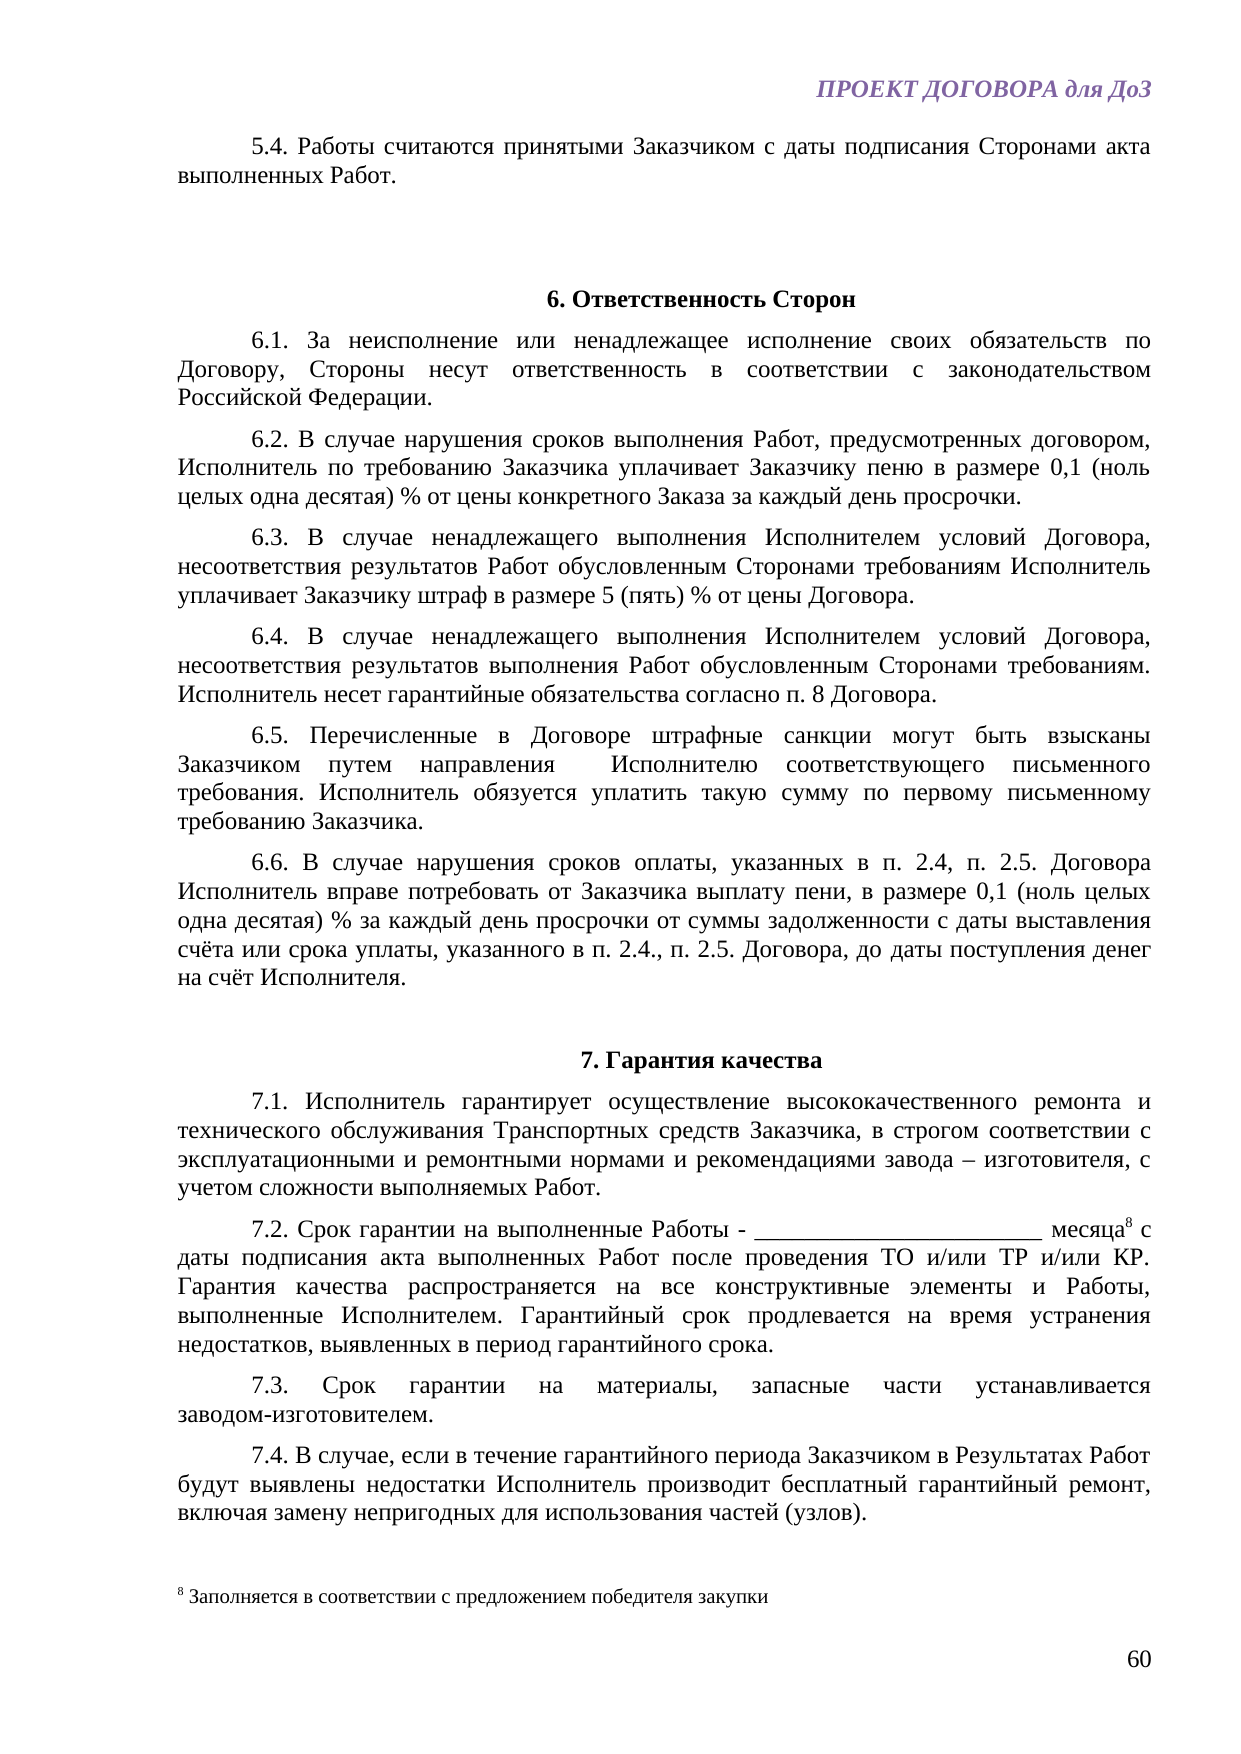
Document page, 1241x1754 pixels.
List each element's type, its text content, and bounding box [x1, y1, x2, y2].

text 7.1. Исполнитель гарантирует осуществление высококачественного ремонта и технического обслуживания Транспортных средств Заказчика, в строгом соответствии с эксплуатационными и ремонтными нормами и рекомендациями завода – изготовителя, с учетом сложности выполняемых Работ. [177, 1086, 1152, 1201]
text 6.2. В случае нарушения сроков выполнения Работ, предусмотренных договором, Исполнитель по требованию Заказчика уплачивает Заказчику пеню в размере 0,1 (ноль целых одна десятая) % от цены конкретного Заказа за каждый день просрочки. [177, 424, 1152, 510]
text 7. Гарантия качества [177, 1045, 1152, 1074]
text 6.4. В случае ненадлежащего выполнения Исполнителем условий Договора, несоответствия результатов выполнения Работ обусловленным Сторонами требованиям. Исполнитель несет гарантийные обязательства согласно п. 8 Договора. [177, 621, 1152, 707]
text 6.3. В случае ненадлежащего выполнения Исполнителем условий Договора, несоответствия результатов Работ обусловленным Сторонами требованиям Исполнитель уплачивает Заказчику штраф в размере 5 (пять) % от цены Договора. [177, 522, 1152, 609]
text 6.6. В случае нарушения сроков оплаты, указанных в п. 2.4, п. 2.5. Договора Исполнитель вправе потребовать от Заказчика выплату пени, в размере 0,1 (ноль целых одна десятая) % за каждый день просрочки от суммы задолженности с даты выставления счёта или срока уплаты, указанного в п. 2.4., п. 2.5. Договора, до даты поступления денег на счёт Исполнителя. [177, 847, 1152, 991]
text 7.3. Срок гарантии на материалы, запасные части устанавливается заводом-изготовителем. [177, 1370, 1152, 1427]
text 7.4. В случае, если в течение гарантийного периода Заказчиком в Результатах Работ будут выявлены недостатки Исполнитель производит бесплатный гарантийный ремонт, включая замену непригодных для использования частей (узлов). [177, 1440, 1152, 1526]
text 5.4. Работы считаются принятыми Заказчиком с даты подписания Сторонами акта выполненных Работ. [177, 131, 1152, 189]
text 6.1. За неисполнение или ненадлежащее исполнение своих обязательств по Договору, Стороны несут ответственность в соответствии с законодательством Российской Федерации. [177, 325, 1152, 411]
text 7.2. Срок гарантии на выполненные Работы - _______________________ месяца с даты подписания акта выполненных Работ после проведения ТО и/или ТР и/или КР. Гарантия качества распространяется на все конструктивные элементы и Работы, выполненные Исполнителем. Гарантийный срок продлевается на время устранения недостатков, выявленных в период гарантийного срока. [177, 1214, 1152, 1357]
text 6.5. Перечисленные в Договоре штрафные санкции могут быть взысканы Заказчиком путем направления Исполнителю соответствующего письменного требования. Исполнитель обязуется уплатить такую сумму по первому письменному требованию Заказчика. [177, 720, 1152, 835]
text 6. Ответственность Сторон [177, 284, 1152, 312]
